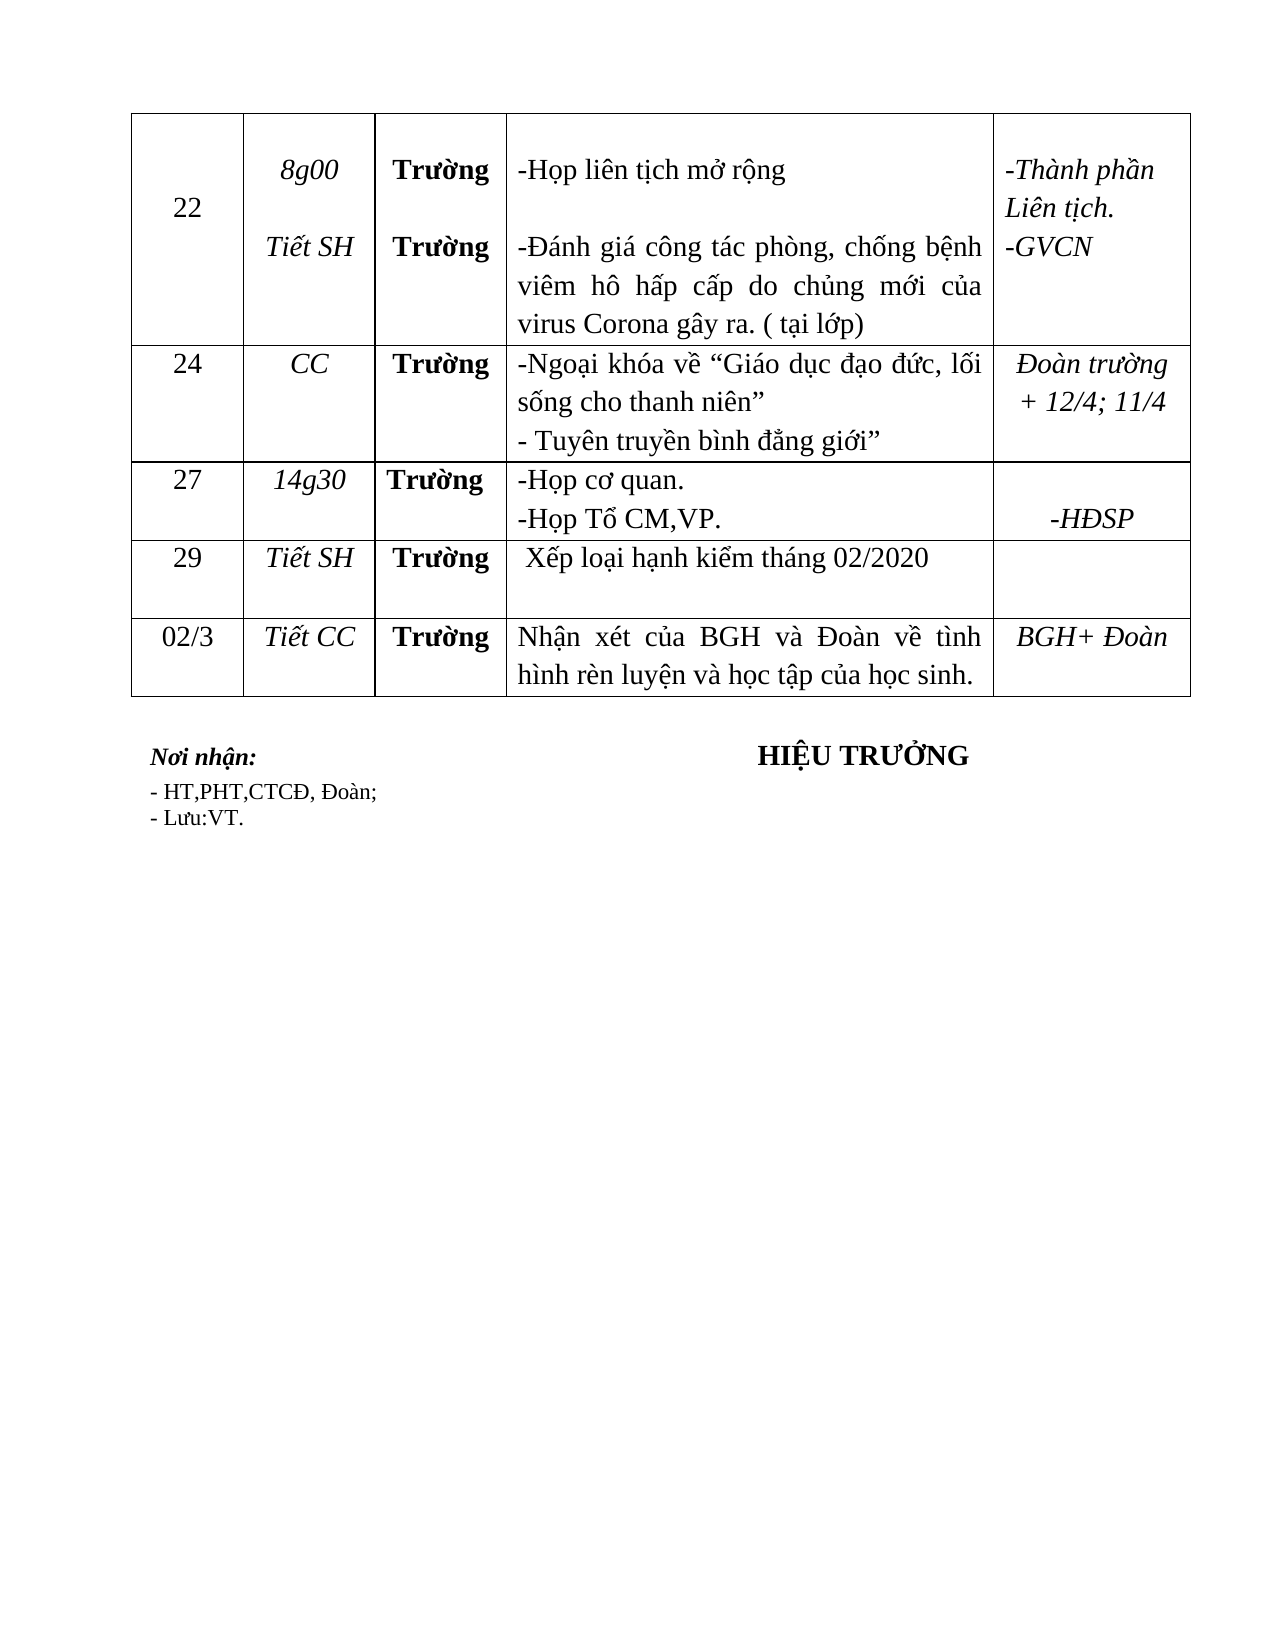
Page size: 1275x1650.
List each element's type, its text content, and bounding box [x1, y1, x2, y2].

table_cell Trường [376, 463, 506, 539]
table_cell [994, 541, 1190, 618]
table_cell 29 [132, 541, 243, 618]
table_cell 27 [132, 463, 243, 539]
table_cell Tiết CC [244, 619, 374, 696]
table_cell Trường [376, 619, 506, 696]
table_cell Trường Trường [376, 114, 506, 345]
table_cell Trường [376, 346, 506, 461]
text - HT,PHT,CTCĐ, Đoàn; [150, 778, 1125, 804]
table_cell BGH+ Đoàn [994, 619, 1190, 696]
table_cell -Thành phần Liên tịch. -GVCN [994, 114, 1190, 345]
table_cell -HĐSP [994, 463, 1190, 539]
table_cell 22 [132, 114, 243, 345]
text - Lưu:VT. [150, 804, 1125, 831]
table_cell -Họp liên tịch mở rộng -Đánh giá công tác phòng, chống bệnh viêm hô hấp cấp do chủng mới của virus Corona gây ra. ( tại lớp) [507, 114, 993, 345]
table_cell 02/3 [132, 619, 243, 696]
table_cell CC [244, 346, 374, 461]
table_cell Trường [376, 541, 506, 618]
table_cell 24 [132, 346, 243, 461]
table_cell -Ngoại khóa về “Giáo dục đạo đức, lối sống cho thanh niên” - Tuyên truyền bình đẳng giới” [507, 346, 993, 461]
table_cell 14g30 [244, 463, 374, 539]
table_cell 8g00 Tiết SH [244, 114, 374, 345]
table_cell -Họp cơ quan. -Họp Tổ CM,VP. [507, 463, 993, 539]
table_cell Xếp loại hạnh kiểm tháng 02/2020 [507, 541, 993, 618]
table_cell Đoàn trường + 12/4; 11/4 [994, 346, 1190, 461]
table_cell Tiết SH [244, 541, 374, 618]
table_cell Nhận xét của BGH và Đoàn về tình hình rèn luyện và học tập của học sinh. [507, 619, 993, 696]
text Nơi nhận: HIỆU TRƯỞNG [150, 738, 1125, 772]
